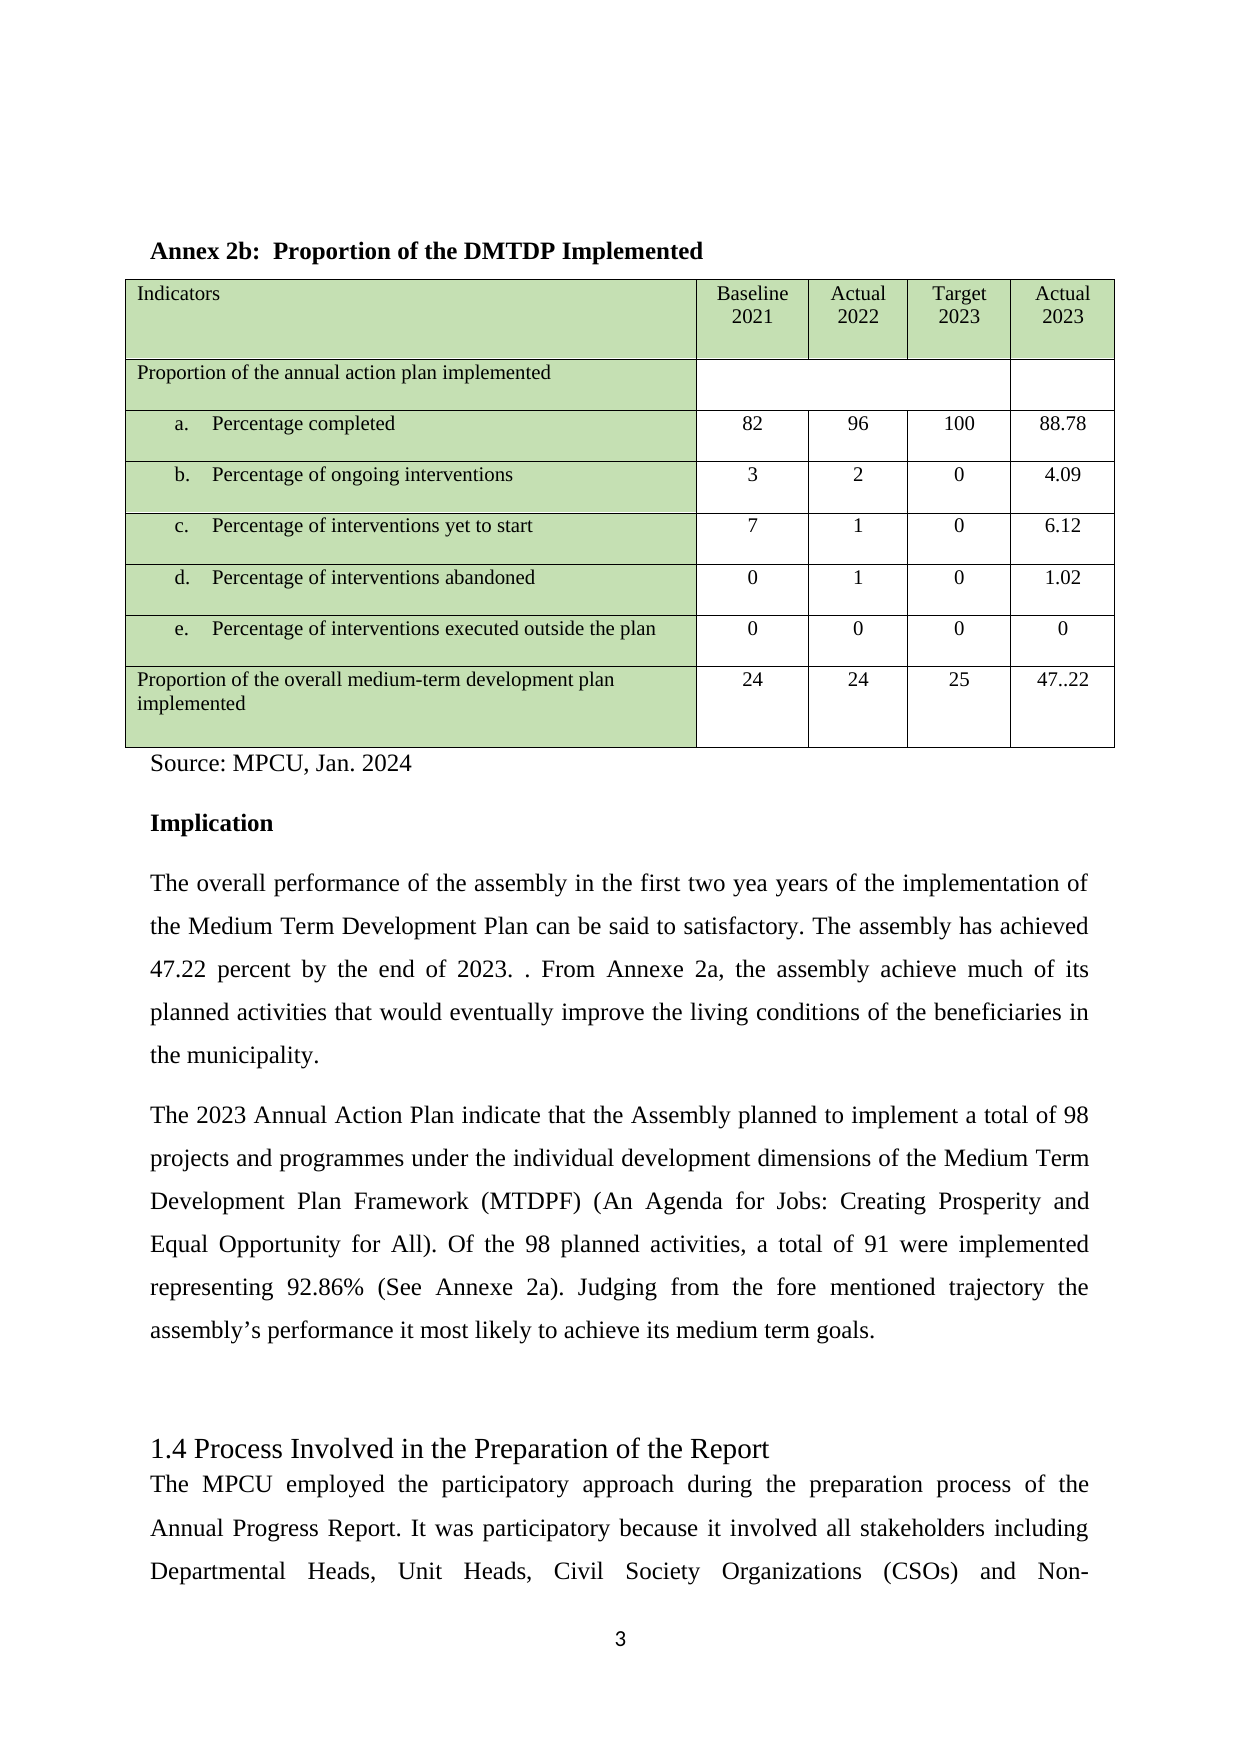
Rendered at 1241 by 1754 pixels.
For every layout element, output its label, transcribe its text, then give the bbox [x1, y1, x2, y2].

table_cell 0 [697, 565, 808, 615]
table_cell 25 [908, 667, 1010, 747]
text Source: MPCU, Jan. 2024 [150, 748, 1090, 777]
table_header Actual 2023 [1011, 280, 1114, 358]
table_cell 7 [697, 514, 808, 564]
table_cell 6.12 [1011, 514, 1114, 564]
table_cell 100 [908, 411, 1010, 461]
table_cell 1 [809, 565, 907, 615]
text The 2023 Annual Action Plan indicate that the Assembly planned to implement a total of 98 projects and programmes under the individual development dimensions of the Medium Term Development Plan Framework (MTDPF) (An Agenda for Jobs: Creating Prosperity and Equal Opportunity for All). Of the 98 planned activities, a total of 91 were implemented representing 92.86% (See Annexe 2a). Judging from the fore mentioned trajectory the assembly’s performance it most likely to achieve its medium term goals. [150, 1100, 1090, 1344]
table_header Target 2023 [908, 280, 1010, 358]
text Implication [150, 808, 1090, 837]
table_header Baseline 2021 [697, 280, 808, 358]
table_cell Percentage completed [126, 411, 696, 461]
table_cell Percentage of ongoing interventions [126, 462, 696, 512]
table_cell 1.02 [1011, 565, 1114, 615]
text Annex 2b: Proportion of the DMTDP Implemented [150, 236, 1090, 265]
table_cell Percentage of interventions abandoned [126, 565, 696, 615]
table_cell 24 [809, 667, 907, 747]
table_cell Percentage of interventions yet to start [126, 514, 696, 564]
table_cell 1 [809, 514, 907, 564]
table_cell Percentage of interventions executed outside the plan [126, 616, 696, 666]
table_cell 96 [809, 411, 907, 461]
subtitle 1.4 Process Involved in the Preparation of the Report [150, 1431, 1090, 1464]
table_cell [697, 360, 1010, 410]
table_cell [1011, 360, 1114, 410]
table_header Actual 2022 [809, 280, 907, 358]
table_cell Proportion of the overall medium-term development plan implemented [126, 667, 696, 747]
table_cell 24 [697, 667, 808, 747]
table_cell 47..22 [1011, 667, 1114, 747]
table_header Indicators [126, 280, 696, 358]
text The overall performance of the assembly in the first two yea years of the implementation of the Medium Term Development Plan can be said to satisfactory. The assembly has achieved 47.22 percent by the end of 2023. . From Annexe 2a, the assembly achieve much of its planned activities that would eventually improve the living conditions of the beneficiaries in the municipality. [150, 868, 1090, 1069]
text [150, 1469, 1090, 1584]
table_cell 0 [908, 462, 1010, 512]
table_cell 3 [697, 462, 808, 512]
table_cell Proportion of the annual action plan implemented [126, 360, 696, 410]
table_cell 82 [697, 411, 808, 461]
table_cell 0 [908, 616, 1010, 666]
table_cell 4.09 [1011, 462, 1114, 512]
table_cell 0 [697, 616, 808, 666]
table_cell 88.78 [1011, 411, 1114, 461]
table_cell 2 [809, 462, 907, 512]
table_cell 0 [908, 514, 1010, 564]
table_cell 0 [908, 565, 1010, 615]
table_cell 0 [809, 616, 907, 666]
table_cell 0 [1011, 616, 1114, 666]
